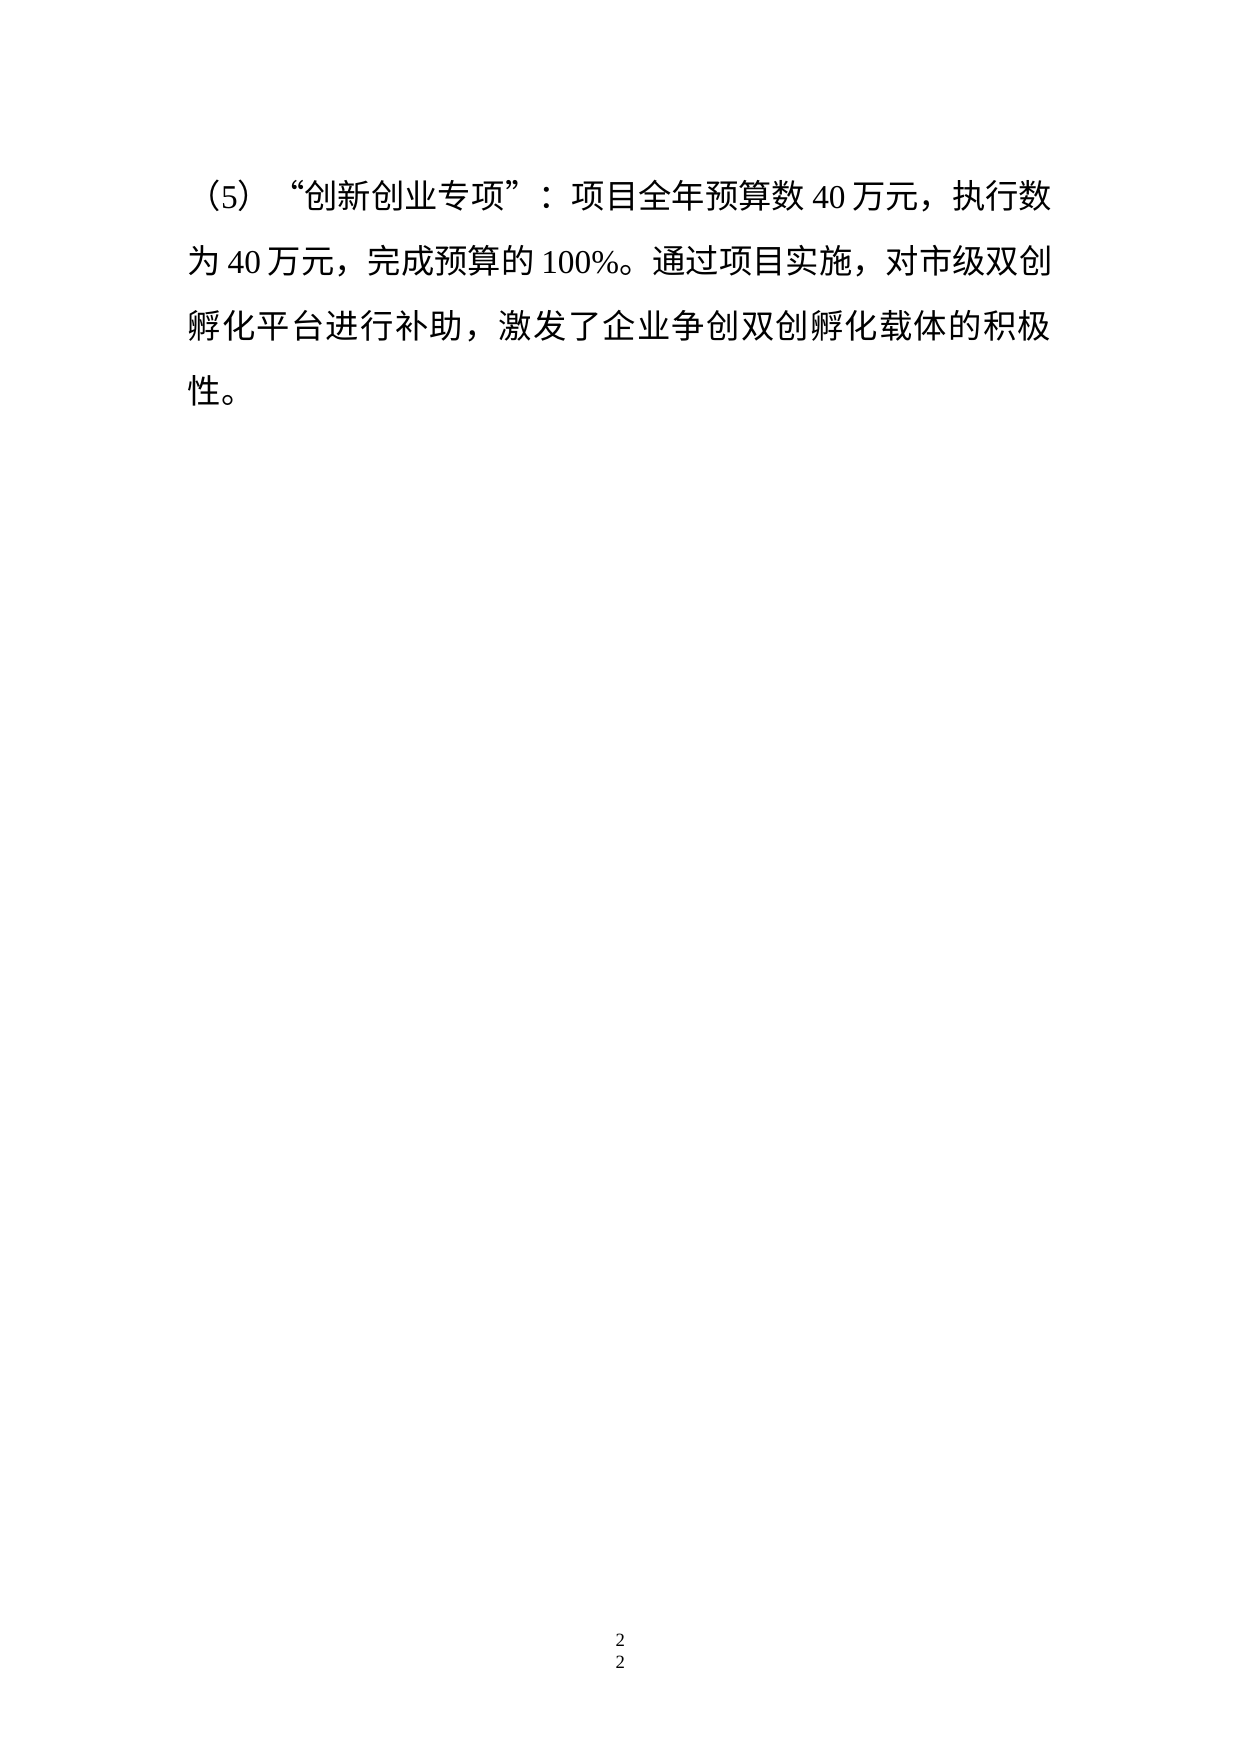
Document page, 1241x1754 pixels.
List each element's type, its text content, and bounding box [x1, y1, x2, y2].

text （5）“创新创业专项”：项目全年预算数40万元，执行数为40万元，完成预算的100%。通过项目实施，对市级双创孵化平台进行补助，激发了企业争创双创孵化载体的积极性。 [187, 162, 1053, 422]
